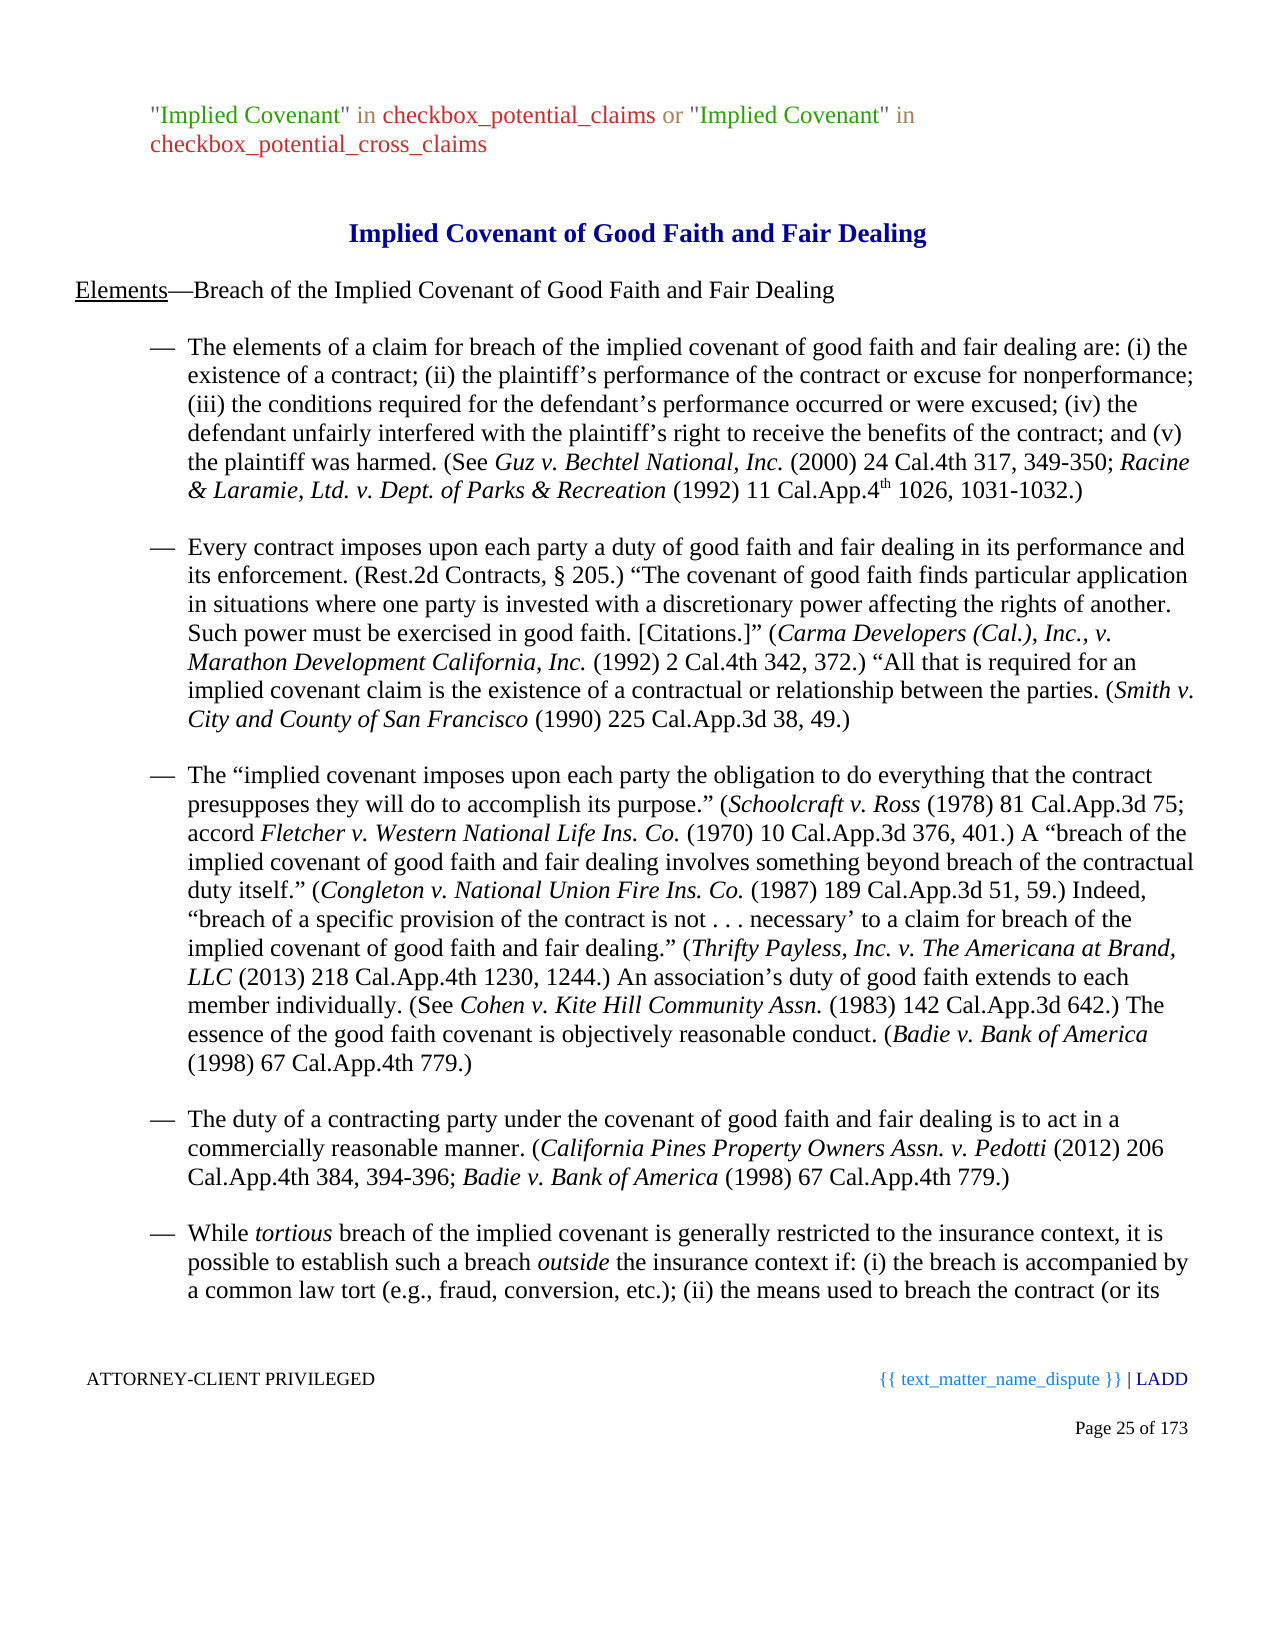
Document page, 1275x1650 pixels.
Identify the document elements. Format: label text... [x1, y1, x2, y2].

text — The duty of a contracting party under the covenant of good faith and fair dealing is to act in a commercially reasonable manner. (California Pines Property Owners Assn. v. Pedotti (2012) 206 Cal.App.4th 384, 394-396; Badie v. Bank of America (1998) 67 Cal.App.4th 779.) [150, 1104, 1200, 1190]
text — Every contract imposes upon each party a duty of good faith and fair dealing in its performance and its enforcement. (Rest.2d Contracts, § 205.) “The covenant of good faith finds particular application in situations where one party is invested with a discretionary power affecting the rights of another. Such power must be exercised in good faith. [Citations.]” (Carma Developers (Cal.), Inc., v. Marathon Development California, Inc. (1992) 2 Cal.4th 342, 372.) “All that is required for an implied covenant claim is the existence of a contractual or relationship between the parties. (Smith v. City and County of San Francisco (1990) 225 Cal.App.3d 38, 49.) [150, 532, 1200, 733]
text — The elements of a claim for breach of the implied covenant of good faith and fair dealing are: (i) the existence of a contract; (ii) the plaintiff’s performance of the contract or excuse for nonperformance; (iii) the conditions required for the defendant’s performance occurred or were excused; (iv) the defendant unfairly interfered with the plaintiff’s right to receive the benefits of the contract; and (v) the plaintiff was harmed. (See Guz v. Bechtel National, Inc. (2000) 24 Cal.4th 317, 349-350; Racine & Laramie, Ltd. v. Dept. of Parks & Recreation (1992) 11 Cal.App.4th 1026, 1031-1032.) [150, 332, 1200, 504]
subtitle Implied Covenant of Good Faith and Fair Dealing [75, 186, 1200, 248]
text — The “implied covenant imposes upon each party the obligation to do everything that the contract presupposes they will do to accomplish its purpose.” (Schoolcraft v. Ross (1978) 81 Cal.App.3d 75; accord Fletcher v. Western National Life Ins. Co. (1970) 10 Cal.App.3d 376, 401.) A “breach of the implied covenant of good faith and fair dealing involves something beyond breach of the contractual duty itself.” (Congleton v. National Union Fire Ins. Co. (1987) 189 Cal.App.3d 51, 59.) Indeed, “breach of a specific provision of the contract is not . . . necessary’ to a claim for breach of the implied covenant of good faith and fair dealing.” (Thrifty Payless, Inc. v. The Americana at Brand, LLC (2013) 218 Cal.App.4th 1230, 1244.) An association’s duty of good faith extends to each member individually. (See Cohen v. Kite Hill Community Assn. (1983) 142 Cal.App.3d 642.) The essence of the good faith covenant is objectively reasonable conduct. (Badie v. Bank of America (1998) 67 Cal.App.4th 779.) [150, 760, 1200, 1077]
text Elements—Breach of the Implied Covenant of Good Faith and Fair Dealing [75, 275, 1200, 304]
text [150, 1218, 1200, 1304]
